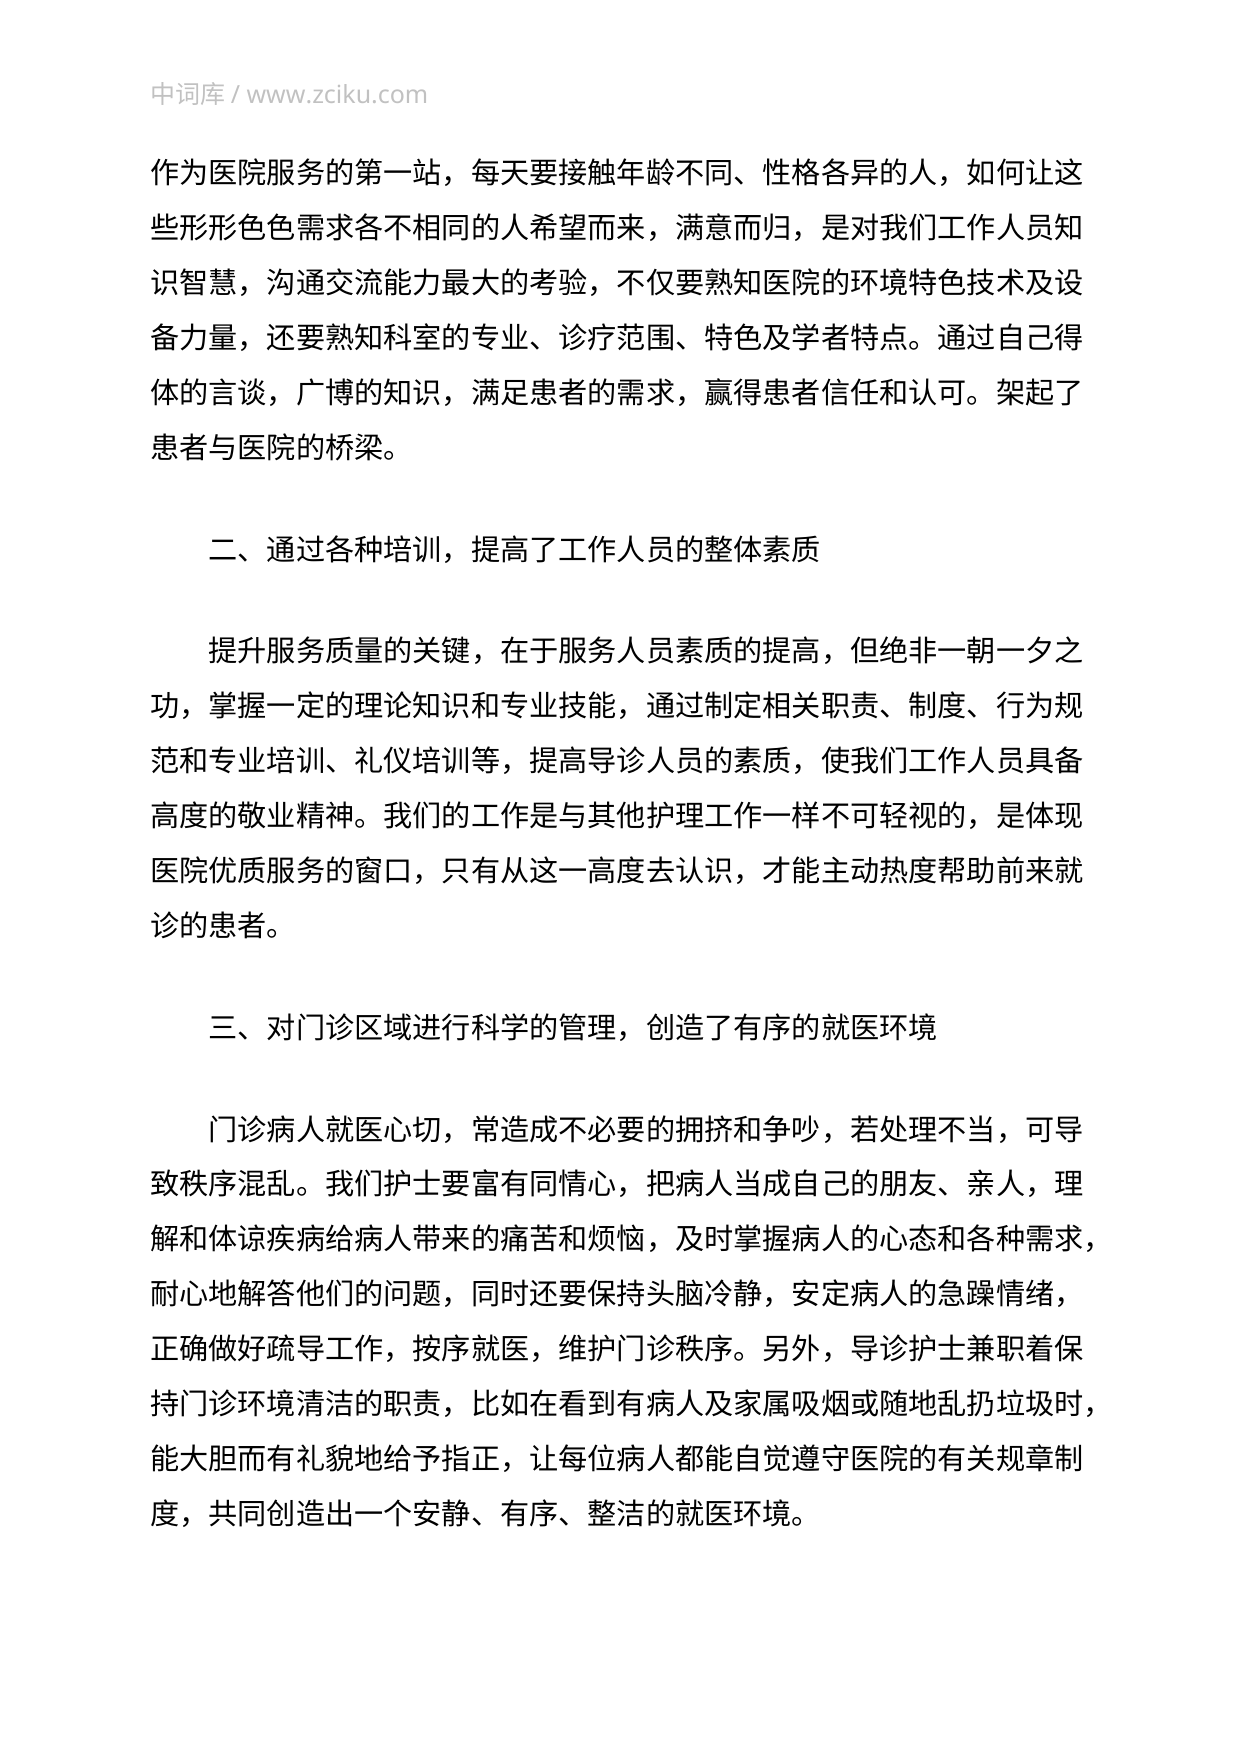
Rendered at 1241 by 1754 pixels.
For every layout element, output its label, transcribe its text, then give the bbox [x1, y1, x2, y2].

text 三、对门诊区域进行科学的管理，创造了有序的就医环境 [150, 1004, 1090, 1047]
text 门诊病人就医心切，常造成不必要的拥挤和争吵，若处理不当，可导致秩序混乱。我们护士要富有同情心，把病人当成自己的朋友、亲人，理解和体谅疾病给病人带来的痛苦和烦恼，及时掌握病人的心态和各种需求，耐心地解答他们的问题，同时还要保持头脑冷静，安定病人的急躁情绪，正确做好疏导工作，按序就医，维护门诊秩序。另外，导诊护士兼职着保持门诊环境清洁的职责，比如在看到有病人及家属吸烟或随地乱扔垃圾时，能大胆而有礼貌地给予指正，让每位病人都能自觉遵守医院的有关规章制度，共同创造出一个安静、有序、整洁的就医环境。 [150, 1106, 1090, 1533]
text 二、通过各种培训，提高了工作人员的整体素质 [150, 526, 1090, 568]
text 提升服务质量的关键，在于服务人员素质的提高，但绝非一朝一夕之功，掌握一定的理论知识和专业技能，通过制定相关职责、制度、行为规范和专业培训、礼仪培训等，提高导诊人员的素质，使我们工作人员具备高度的敬业精神。我们的工作是与其他护理工作一样不可轻视的，是体现医院优质服务的窗口，只有从这一高度去认识，才能主动热度帮助前来就诊的患者。 [150, 628, 1090, 945]
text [150, 150, 1090, 467]
